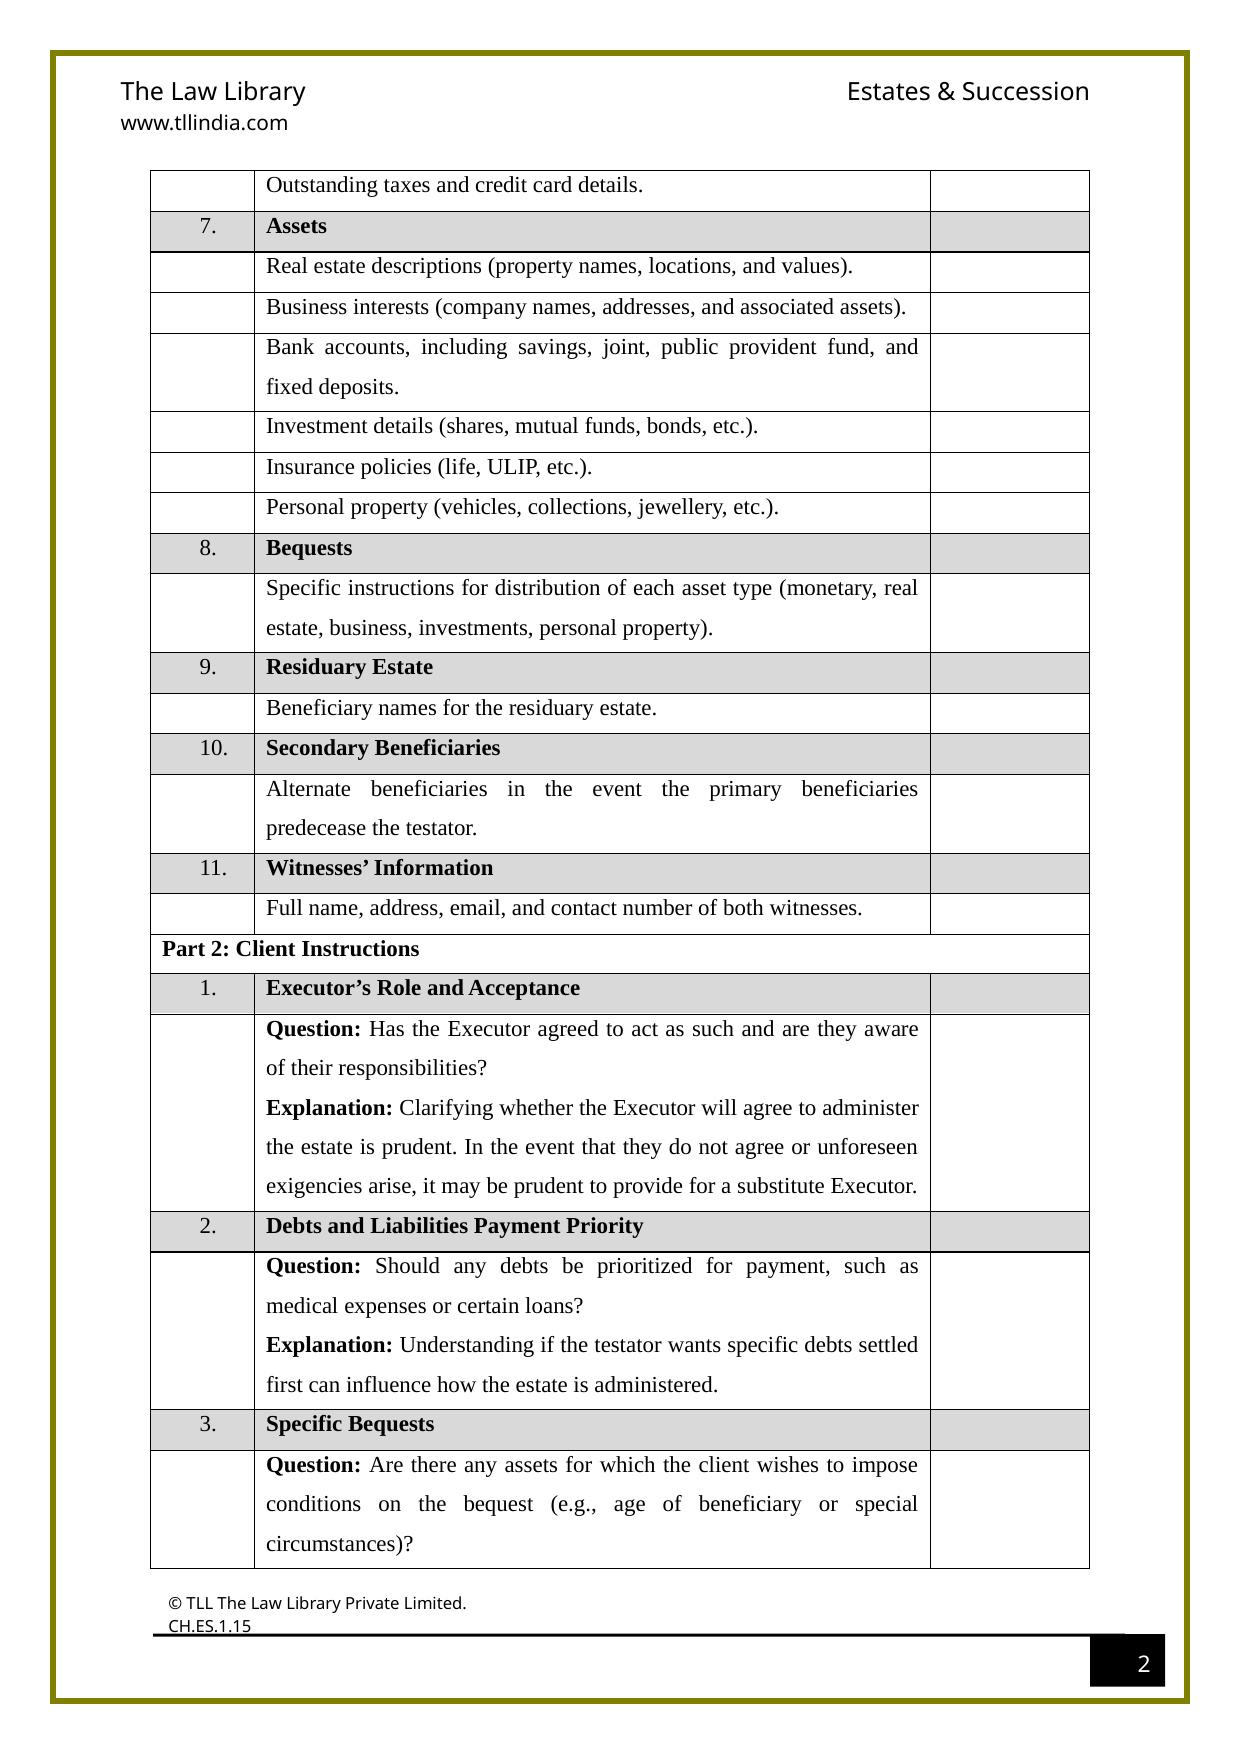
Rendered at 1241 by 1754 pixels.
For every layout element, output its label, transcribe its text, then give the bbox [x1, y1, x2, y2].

table_cell [151, 453, 254, 492]
table_cell Investment details (shares, mutual funds, bonds, etc.). [255, 412, 930, 452]
table_cell [151, 253, 254, 292]
table_cell [151, 412, 254, 452]
table_cell Question: Should any debts be prioritized for payment, such as medical expenses or certain loans? Explanation: Understanding if the testator wants specific debts settled first can influence how the estate is administered. [255, 1253, 930, 1409]
table_cell [931, 574, 1089, 652]
table_cell [151, 334, 254, 411]
table_cell [151, 1410, 254, 1450]
table_cell [931, 1451, 1089, 1568]
table_cell Beneficiary names for the residuary estate. [255, 694, 930, 733]
table_cell Assets [255, 212, 930, 251]
table_cell [151, 694, 254, 733]
table_cell [931, 1410, 1089, 1450]
table_cell [931, 171, 1089, 211]
table_cell [151, 534, 254, 573]
table_cell Residuary Estate [255, 653, 930, 693]
table_cell Bequests [255, 534, 930, 573]
table_cell [151, 894, 254, 934]
table_cell [151, 974, 254, 1013]
table_cell Debts and Liabilities Payment Priority [255, 1212, 930, 1251]
table_cell Part 2: Client Instructions [151, 935, 1089, 973]
table_cell Outstanding taxes and credit card details. [255, 171, 930, 211]
table_cell Question: Has the Executor agreed to act as such and are they aware of their responsibilities? Explanation: Clarifying whether the Executor will agree to administer the estate is prudent. In the event that they do not agree or unforeseen exigencies arise, it may be prudent to provide for a substitute Executor. [255, 1015, 930, 1211]
table_cell Business interests (company names, addresses, and associated assets). [255, 293, 930, 332]
table_cell [931, 854, 1089, 893]
table_cell [931, 412, 1089, 452]
table_cell [931, 334, 1089, 411]
table_cell [931, 453, 1089, 492]
table_cell [151, 1212, 254, 1251]
table_cell Specific Bequests [255, 1410, 930, 1450]
table_cell Insurance policies (life, ULIP, etc.). [255, 453, 930, 492]
table_cell [151, 854, 254, 893]
table_cell [931, 694, 1089, 733]
table_cell [931, 253, 1089, 292]
table_cell [931, 894, 1089, 934]
table_cell [931, 974, 1089, 1013]
table_cell [151, 171, 254, 211]
table_cell [931, 493, 1089, 533]
table_cell [931, 734, 1089, 774]
table_cell Alternate beneficiaries in the event the primary beneficiaries predecease the testator. [255, 775, 930, 853]
table_cell [931, 534, 1089, 573]
table_cell [931, 1212, 1089, 1251]
table_cell Secondary Beneficiaries [255, 734, 930, 774]
table_cell [931, 1015, 1089, 1211]
table_cell [931, 653, 1089, 693]
table_cell [151, 1451, 254, 1568]
table_cell [151, 1015, 254, 1211]
table_cell [931, 775, 1089, 853]
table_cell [255, 1451, 930, 1568]
table_cell Full name, address, email, and contact number of both witnesses. [255, 894, 930, 934]
table_cell [151, 653, 254, 693]
table_cell [151, 212, 254, 251]
table_cell Bank accounts, including savings, joint, public provident fund, and fixed deposits. [255, 334, 930, 411]
table_cell [931, 293, 1089, 332]
table_cell Executor’s Role and Acceptance [255, 974, 930, 1013]
table_cell [151, 1253, 254, 1409]
table_cell Witnesses’ Information [255, 854, 930, 893]
table_cell [151, 493, 254, 533]
table_cell [931, 1253, 1089, 1409]
table_cell Specific instructions for distribution of each asset type (monetary, real estate, business, investments, personal property). [255, 574, 930, 652]
table_cell [151, 734, 254, 774]
table_cell [151, 574, 254, 652]
table_cell Personal property (vehicles, collections, jewellery, etc.). [255, 493, 930, 533]
table_cell Real estate descriptions (property names, locations, and values). [255, 253, 930, 292]
table_cell [151, 293, 254, 332]
table_cell [151, 775, 254, 853]
table_cell [931, 212, 1089, 251]
